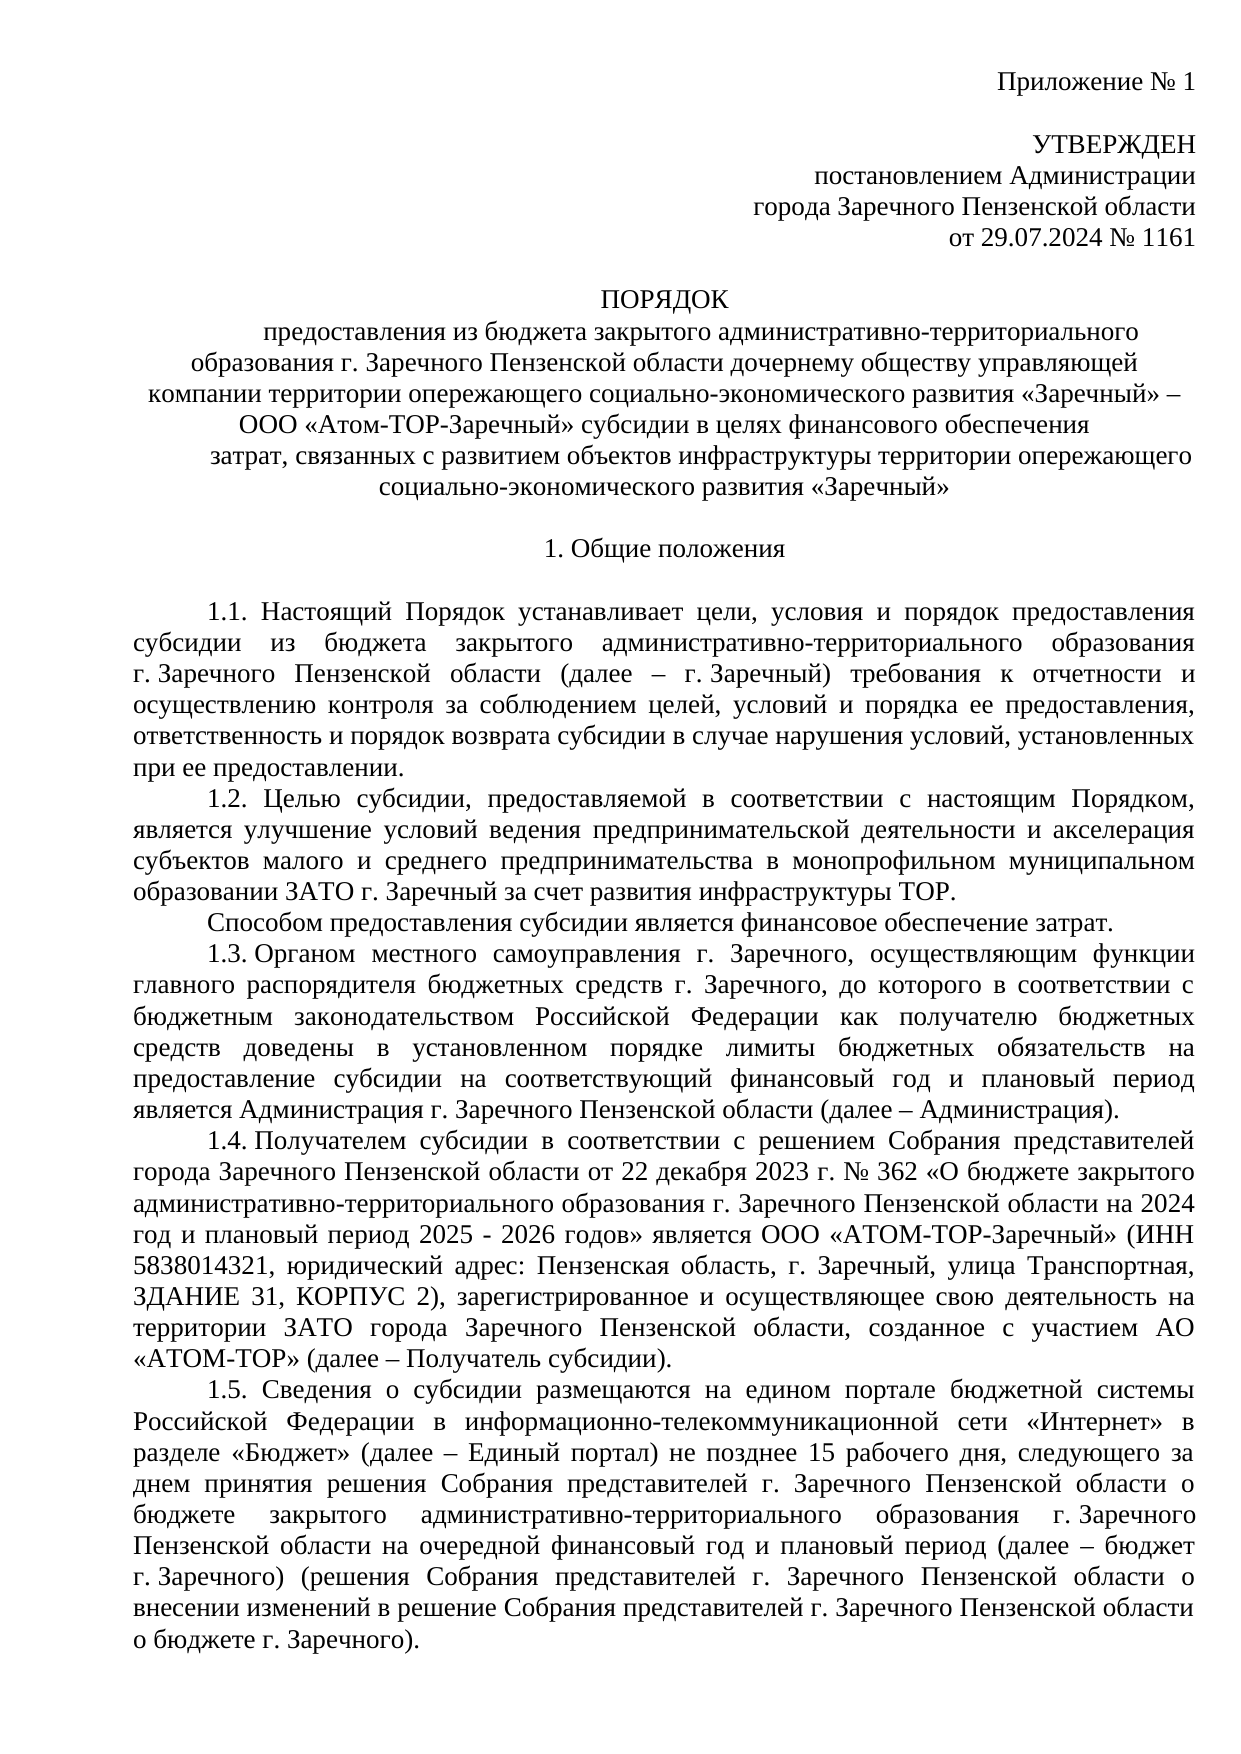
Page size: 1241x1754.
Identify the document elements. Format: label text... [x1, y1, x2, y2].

text от 29.07.2024 № 1161 [133, 221, 1196, 252]
text города Заречного Пензенской области [133, 190, 1196, 221]
title 1. Общие положения [133, 533, 1196, 564]
text предоставления из бюджета закрытого административно-территориального образования г. Заречного Пензенской области дочернему обществу управляющей компании территории опережающего социально-экономического развития «Заречный» – ООО «Атом-ТОР-Заречный» субсидии в целях финансового обеспечения [133, 314, 1196, 439]
text затрат, связанных с развитием объектов инфраструктуры территории опережающего социально-экономического развития «Заречный» [133, 439, 1196, 501]
title Способом предоставления субсидии является финансовое обеспечение затрат. [133, 906, 1196, 937]
title 1.2. Целью субсидии, предоставляемой в соответствии с настоящим Порядком, является улучшение условий ведения предпринимательской деятельности и акселерация субъектов малого и среднего предпринимательства в монопрофильном муниципальном образовании ЗАТО г. Заречный за счет развития инфраструктуры ТОР. [133, 782, 1196, 906]
list Приложение № 1 [133, 65, 1196, 97]
text постановлением Администрации [133, 159, 1196, 190]
text УТВЕРЖДЕН [133, 128, 1196, 159]
title 1.1. Настоящий Порядок устанавливает цели, условия и порядок предоставления субсидии из бюджета закрытого административно-территориального образования г. Заречного Пензенской области (далее – г. Заречный) требования к отчетности и осуществлению контроля за соблюдением целей, условий и порядка ее предоставления, ответственность и порядок возврата субсидии в случае нарушения условий, установленных при ее предоставлении. [133, 595, 1196, 782]
title 1.4. Получателем субсидии в соответствии с решением Собрания представителей города Заречного Пензенской области от 22 декабря 2023 г. № 362 «О бюджете закрытого административно-территориального образования г. Заречного Пензенской области на 2024 год и плановый период 2025 - 2026 годов» является ООО «АТОМ-ТОР-Заречный» (ИНН 5838014321, юридический адрес: Пензенская область, г. Заречный, улица Транспортная, ЗДАНИЕ 31, КОРПУС 2), зарегистрированное и осуществляющее свою деятельность на территории ЗАТО города Заречного Пензенской области, созданное с участием АО «АТОМ-ТОР» (далее – Получатель субсидии). [133, 1124, 1196, 1373]
title ПОРЯДОК [133, 283, 1196, 314]
title 1.5. Сведения о субсидии размещаются на едином портале бюджетной системы Российской Федерации в информационно-телекоммуникационной сети «Интернет» в разделе «Бюджет» (далее – Единый портал) не позднее 15 рабочего дня, следующего за днем принятия решения Собрания представителей г. Заречного Пензенской области о бюджете закрытого административно-территориального образования г. Заречного Пензенской области на очередной финансовый год и плановый период (далее – бюджет г. Заречного) (решения Собрания представителей г. Заречного Пензенской области о внесении изменений в решение Собрания представителей г. Заречного Пензенской области о бюджете г. Заречного). [133, 1373, 1196, 1654]
title 1.3. Органом местного самоуправления г. Заречного, осуществляющим функции главного распорядителя бюджетных средств г. Заречного, до которого в соответствии с бюджетным законодательством Российской Федерации как получателю бюджетных средств доведены в установленном порядке лимиты бюджетных обязательств на предоставление субсидии на соответствующий финансовый год и плановый период является Администрация г. Заречного Пензенской области (далее – Администрация). [133, 937, 1196, 1124]
